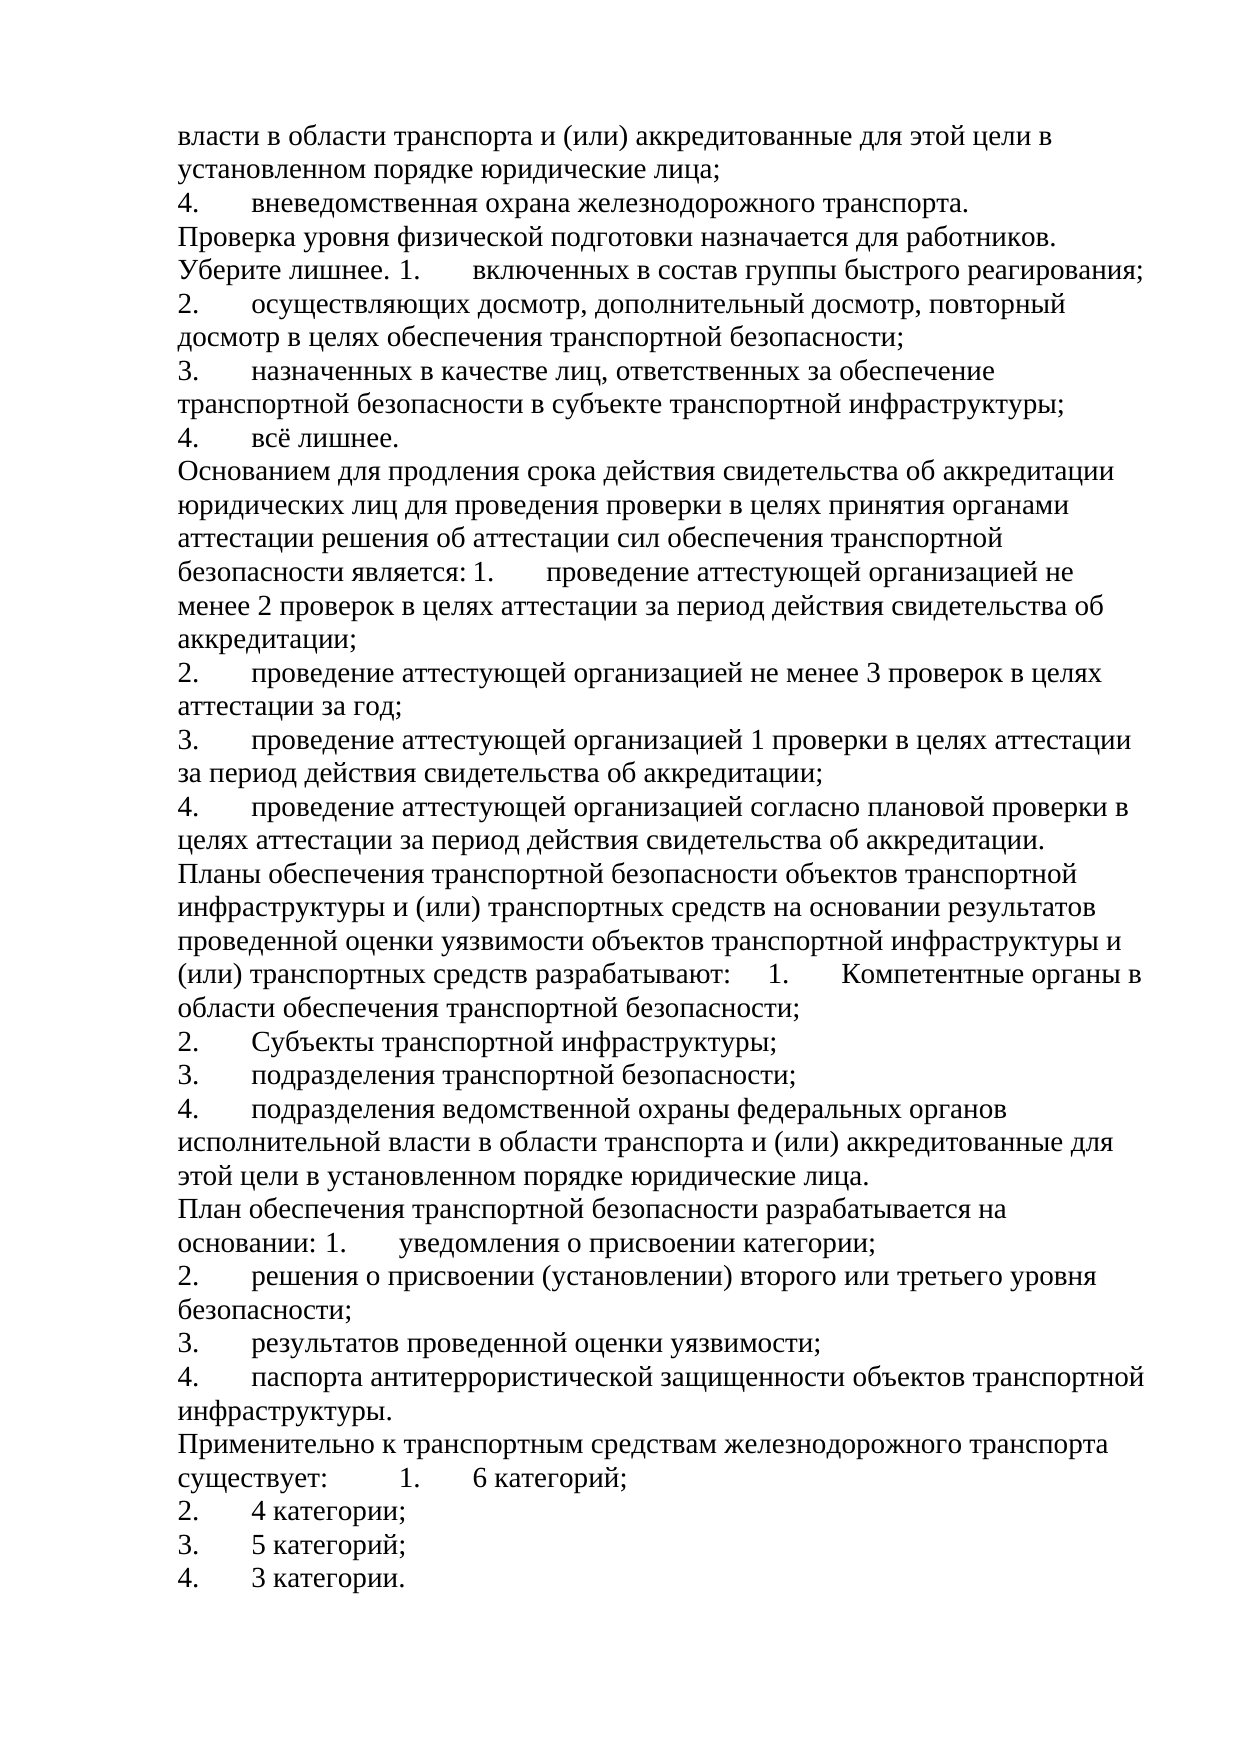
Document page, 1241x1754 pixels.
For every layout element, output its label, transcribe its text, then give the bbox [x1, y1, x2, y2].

text 2. 4 категории; [177, 1493, 1152, 1527]
text 2. решения о присвоении (установлении) второго или третьего уровня безопасности; [177, 1258, 1152, 1326]
text 2. осуществляющих досмотр, дополнительный досмотр, повторный досмотр в целях обеспечения транспортной безопасности; [177, 286, 1152, 353]
text 4. вневедомственная охрана железнодорожного транспорта. [177, 185, 1152, 219]
text План обеспечения транспортной безопасности разрабатывается на основании: 1. уведомления о присвоении категории; [177, 1191, 1152, 1258]
text 3. проведение аттестующей организацией 1 проверки в целях аттестации за период действия свидетельства об аккредитации; [177, 722, 1152, 789]
text 4. паспорта антитеррористической защищенности объектов транспортной инфраструктуры. [177, 1359, 1152, 1426]
text 3. результатов проведенной оценки уязвимости; [177, 1326, 1152, 1359]
text 4. проведение аттестующей организацией согласно плановой проверки в целях аттестации за период действия свидетельства об аккредитации. [177, 789, 1152, 856]
text Применительно к транспортным средствам железнодорожного транспорта существует: 1. 6 категорий; [177, 1426, 1152, 1493]
text 3. назначенных в качестве лиц, ответственных за обеспечение транспортной безопасности в субъекте транспортной инфраструктуры; [177, 353, 1152, 420]
text 4. всё лишнее. [177, 420, 1152, 453]
text 2. проведение аттестующей организацией не менее 3 проверок в целях аттестации за год; [177, 655, 1152, 722]
text Планы обеспечения транспортной безопасности объектов транспортной инфраструктуры и (или) транспортных средств на основании результатов проведенной оценки уязвимости объектов транспортной инфраструктуры и (или) транспортных средств разрабатывают: 1. Компетентные органы в области обеспечения транспортной безопасности; [177, 856, 1152, 1024]
text Основанием для продления срока действия свидетельства об аккредитации юридических лиц для проведения проверки в целях принятия органами аттестации решения об аттестации сил обеспечения транспортной безопасности является: 1. проведение аттестующей организацией не менее 2 проверок в целях аттестации за период действия свидетельства об аккредитации; [177, 453, 1152, 655]
text 3. 5 категорий; [177, 1527, 1152, 1560]
text 3. подразделения транспортной безопасности; [177, 1057, 1152, 1091]
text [177, 118, 1152, 185]
text 2. Субъекты транспортной инфраструктуры; [177, 1024, 1152, 1057]
text 4. подразделения ведомственной охраны федеральных органов исполнительной власти в области транспорта и (или) аккредитованные для этой цели в установленном порядке юридические лица. [177, 1091, 1152, 1191]
text 4. 3 категории. [177, 1560, 1152, 1594]
text Проверка уровня физической подготовки назначается для работников. Уберите лишнее. 1. включенных в состав группы быстрого реагирования; [177, 219, 1152, 286]
